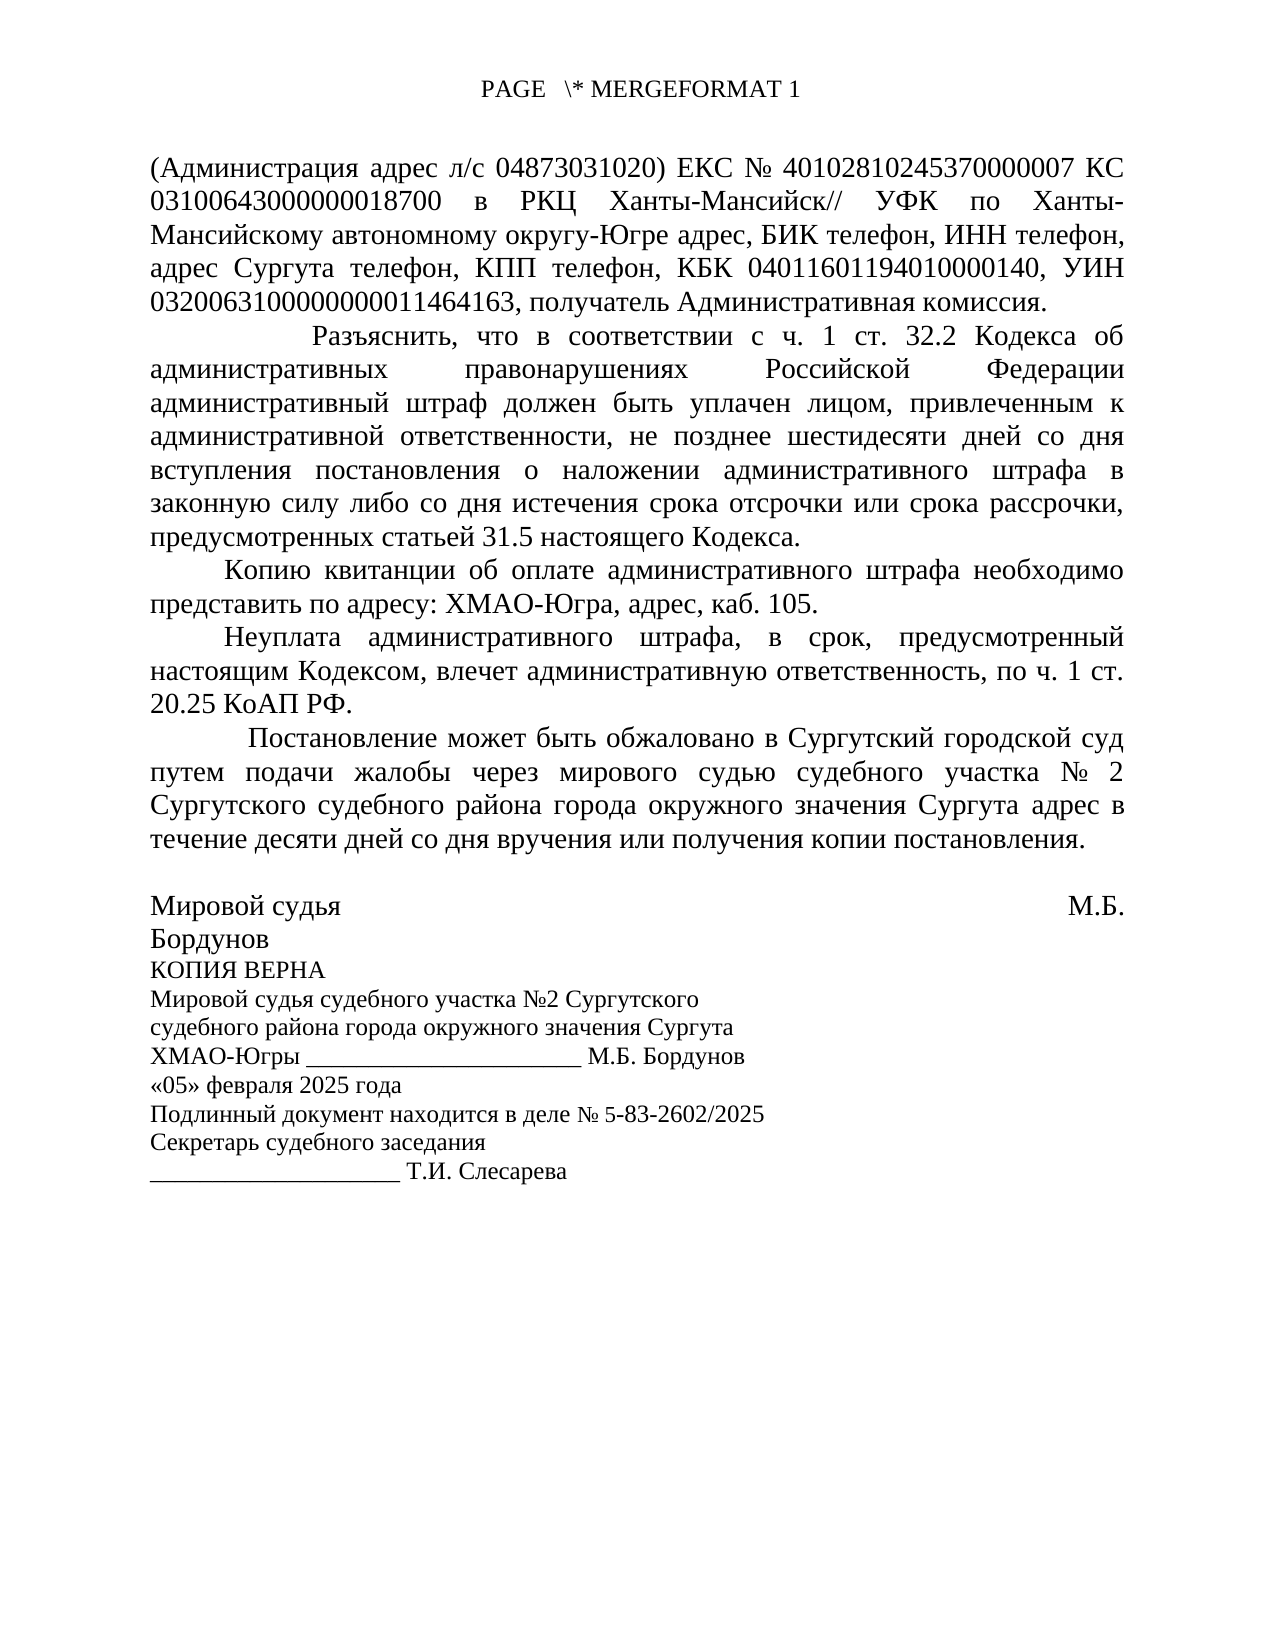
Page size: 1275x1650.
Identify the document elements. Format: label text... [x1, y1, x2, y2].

text КОПИЯ ВЕРНА [150, 955, 1125, 984]
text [150, 150, 1125, 318]
text ____________________ Т.И. Слесарева [150, 1156, 1125, 1185]
text Мировой судья судебного участка №2 Сургутского [150, 984, 1125, 1012]
text Копию квитанции об оплате административного штрафа необходимо представить по адресу: ХМАО-Югра, адрес, каб. 105. [150, 552, 1125, 619]
text Подлинный документ находится в деле № 5-83-2602/2025 [150, 1099, 1125, 1127]
text Мировой судья М.Б. Бордунов [150, 888, 1125, 955]
text «05» февраля 2025 года [150, 1070, 1125, 1099]
text Постановление может быть обжаловано в Сургутский городской суд путем подачи жалобы через мирового судью судебного участка № 2 Сургутского судебного района города окружного значения Сургута адрес в течение десяти дней со дня вручения или получения копии постановления. [150, 720, 1125, 854]
text ХМАО-Югры ______________________ М.Б. Бордунов [150, 1041, 1125, 1070]
text Секретарь судебного заседания [150, 1127, 1125, 1156]
text судебного района города окружного значения Сургута [150, 1012, 1125, 1041]
text Разъяснить, что в соответствии с ч. 1 ст. 32.2 Кодекса об административных правонарушениях Российской Федерации административный штраф должен быть уплачен лицом, привлеченным к административной ответственности, не позднее шестидесяти дней со дня вступления постановления о наложении административного штрафа в законную силу либо со дня истечения срока отсрочки или срока рассрочки, предусмотренных статьей 31.5 настоящего Кодекса. [150, 318, 1125, 552]
text Неуплата административного штрафа, в срок, предусмотренный настоящим Кодексом, влечет административную ответственность, по ч. 1 ст. 20.25 КоАП РФ. [150, 619, 1125, 720]
